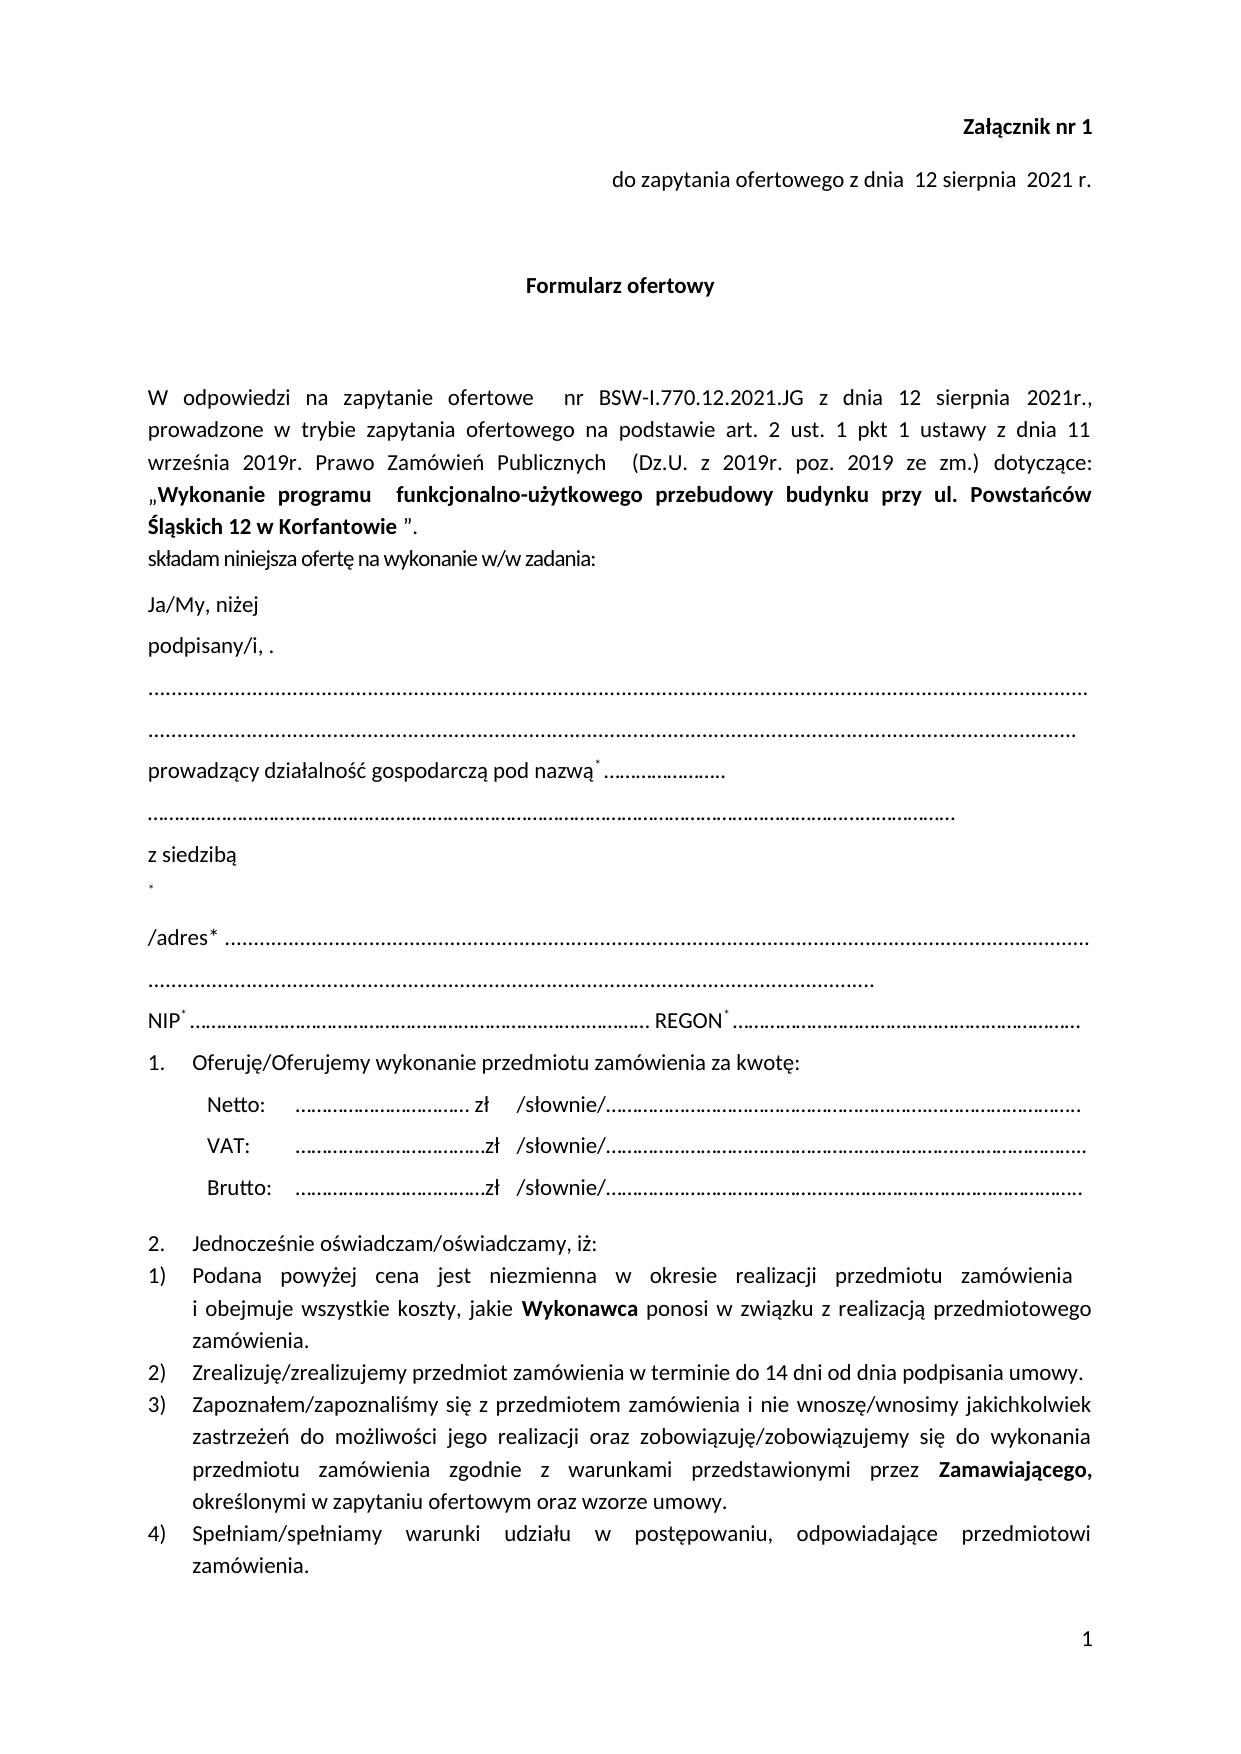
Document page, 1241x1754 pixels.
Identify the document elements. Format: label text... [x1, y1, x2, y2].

text z siedzibą */adres* .................................................................................................................................................................................................................................................................................... [148, 826, 1093, 993]
text składam niniejsza ofertę na wykonanie w/w zadania: [148, 544, 1093, 572]
list Oferuję/Oferujemy wykonanie przedmiotu zamówienia za kwotę: [148, 1035, 1090, 1076]
list Podana powyżej cena jest niezmienna w okresie realizacji przedmiotu zamówienia i obejmuje wszystkie koszty, jakie Wykonawca ponosi w związku z realizacją przedmiotowego zamówienia. [148, 1262, 1093, 1354]
text Netto: …………………………… zł /słownie/…………………………………………………….……………………….. [207, 1076, 1090, 1118]
list Zapoznałem/zapoznaliśmy się z przedmiotem zamówienia i nie wnoszę/wnosimy jakichkolwiek zastrzeżeń do możliwości jego realizacji oraz zobowiązuję/zobowiązujemy się do wykonania przedmiotu zamówienia zgodnie z warunkami przedstawionymi przez Zamawiającego, określonymi w zapytaniu ofertowym oraz wzorze umowy. [148, 1390, 1093, 1515]
text prowadzący działalność gospodarczą pod nazwą* …………………..……………………………………………………………………………………………………………………...……………… [148, 743, 1093, 826]
list Spełniam/spełniamy warunki udziału w postępowaniu, odpowiadające przedmiotowi zamówienia. [148, 1519, 1093, 1579]
text Załącznik nr 1 [177, 112, 1093, 140]
text NIP* ………………………………………………………….……..………… REGON* ………………………………………………………… [148, 993, 1093, 1035]
text W odpowiedzi na zapytanie ofertowe nr BSW-I.770.12.2021.JG z dnia 12 sierpnia 2021r., prowadzone w trybie zapytania ofertowego na podstawie art. 2 ust. 1 pkt 1 ustawy z dnia 11 września 2019r. Prawo Zamówień Publicznych (Dz.U. z 2019r. poz. 2019 ze zm.) dotyczące: „Wykonanie programu funkcjonalno-użytkowego przebudowy budynku przy ul. Powstańców Śląskich 12 w Korfantowie ”. [148, 383, 1093, 540]
text Ja/My, niżej podpisany/i, ..................................................................................................................................................................................................................................................................................................................................... [148, 576, 1093, 743]
list Zrealizuję/zrealizujemy przedmiot zamówienia w terminie do 14 dni od dnia podpisania umowy. [148, 1358, 1093, 1386]
list Jednocześnie oświadczam/oświadczamy, iż: [148, 1229, 1093, 1257]
text Brutto: ………………………………zł /słownie/…………………………………..…..…………………………………….. [207, 1160, 1090, 1201]
text do zapytania ofertowego z dnia 12 sierpnia 2021 r. [177, 165, 1093, 193]
text Formularz ofertowy [148, 271, 1093, 299]
text VAT: ………………………………zł /słownie/…………………………………………………………..………………….. [207, 1118, 1090, 1160]
